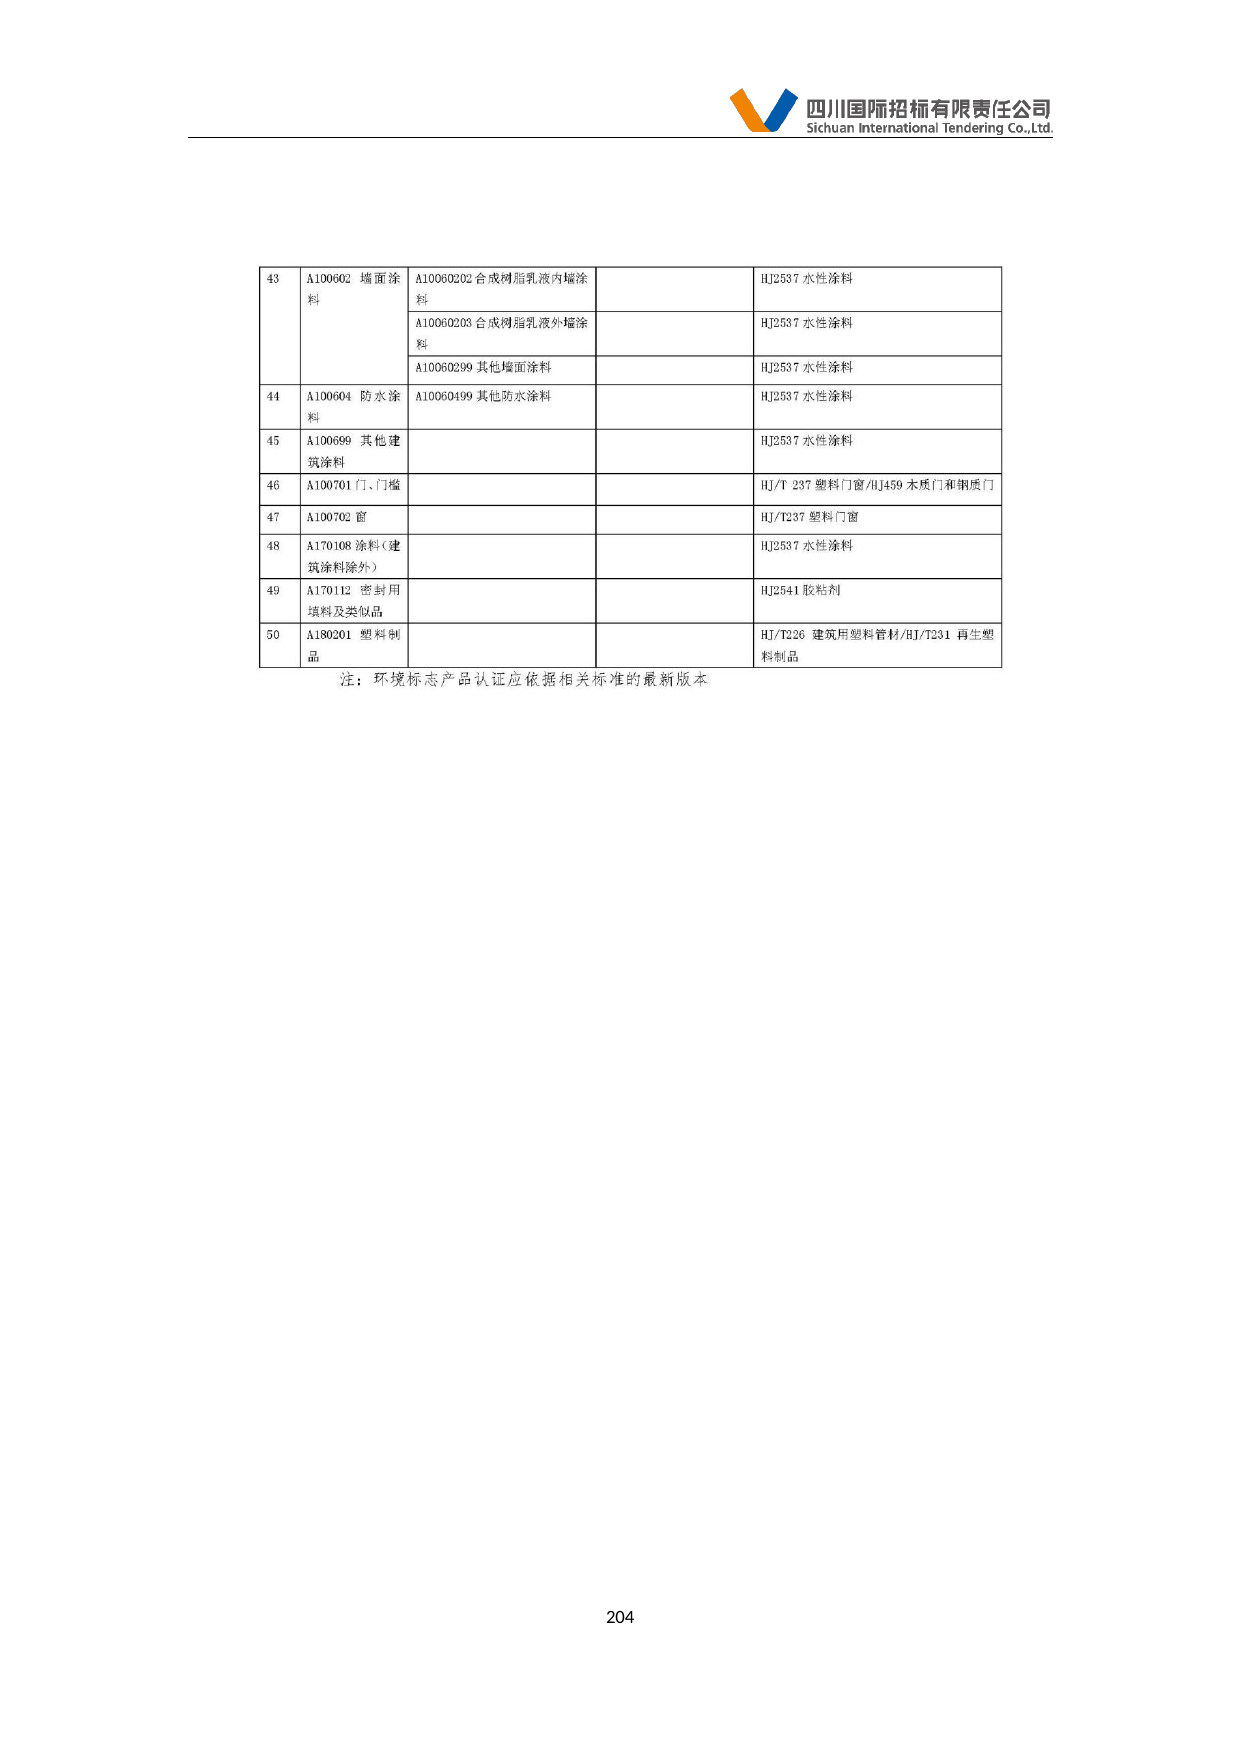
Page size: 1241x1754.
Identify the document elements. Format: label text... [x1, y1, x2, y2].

picture [729, 88, 1053, 135]
picture [212, 165, 1047, 1347]
